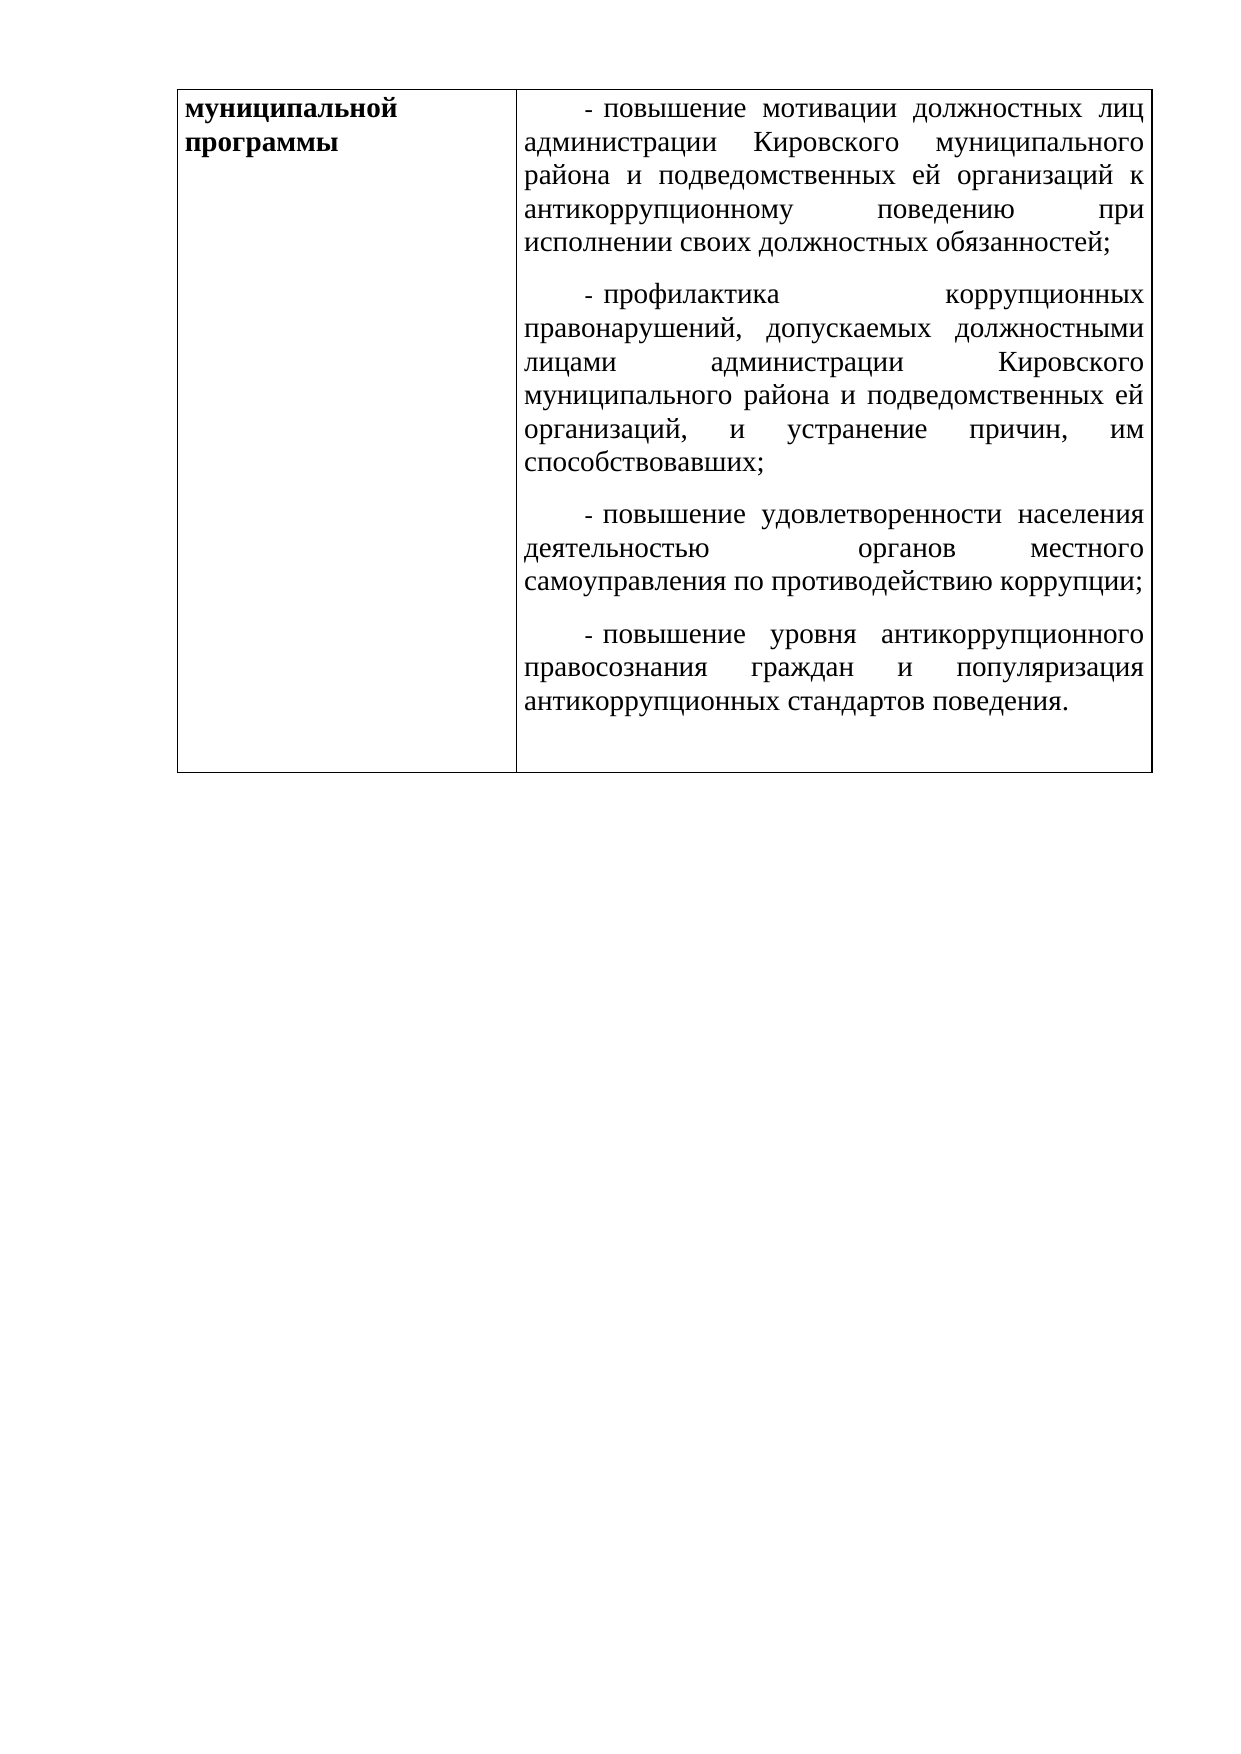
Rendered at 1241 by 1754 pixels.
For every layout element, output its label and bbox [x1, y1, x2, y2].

table_cell [517, 90, 1151, 772]
table_cell [178, 90, 516, 772]
